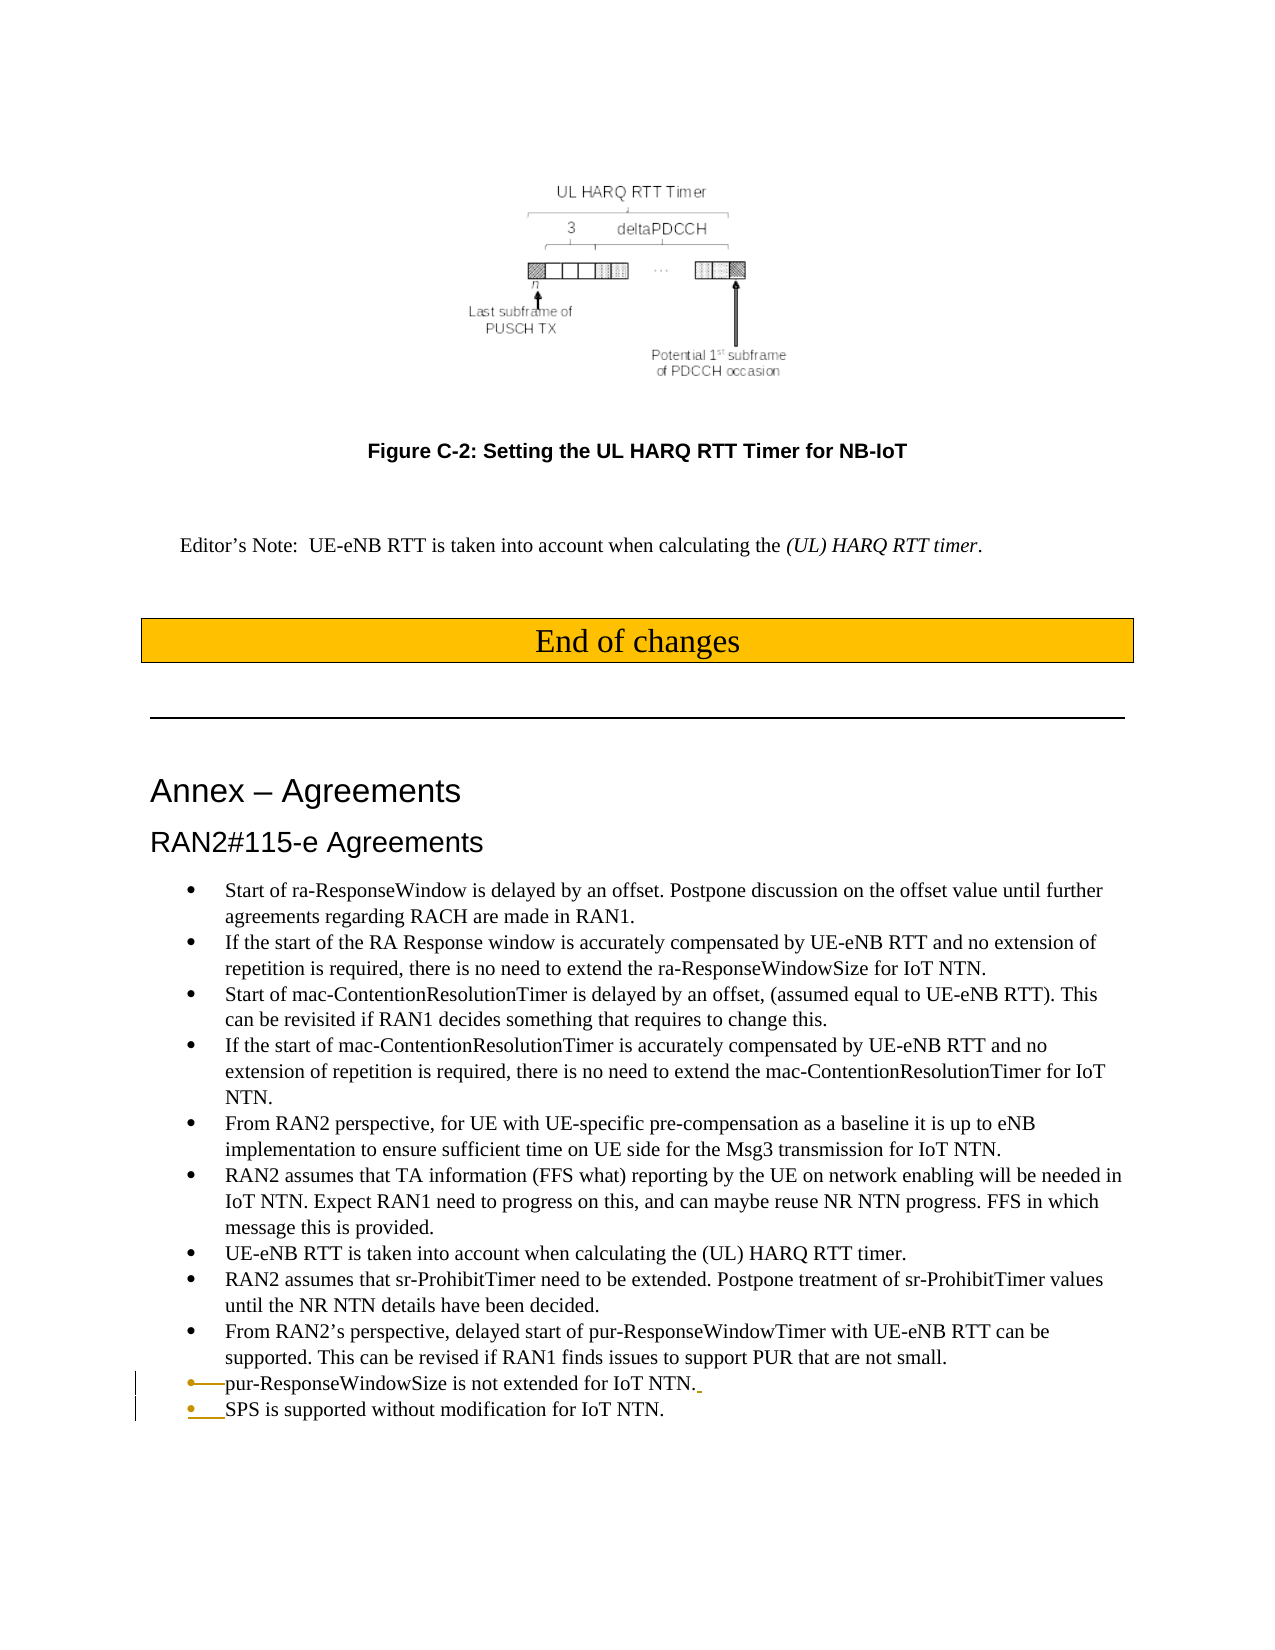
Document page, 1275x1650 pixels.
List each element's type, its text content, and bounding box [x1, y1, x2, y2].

subtitle RAN2#115-e Agreements [150, 825, 1125, 859]
list Start of ra-ResponseWindow is delayed by an offset. Postpone discussion on the offset value until further agreements regarding RACH are made in RAN1. [187, 878, 1125, 928]
list RAN2 assumes that sr-ProhibitTimer need to be extended. Postpone treatment of sr-ProhibitTimer values until the NR NTN details have been decided. [187, 1267, 1125, 1317]
text Editor’s Note: UE-eNB RTT is taken into account when calculating the (UL) HARQ RTT timer. [179, 533, 1125, 557]
list pur-ResponseWindowSize is not extended for IoT NTN. [187, 1371, 1125, 1394]
list Start of mac-ContentionResolutionTimer is delayed by an offset, (assumed equal to UE-eNB RTT). This can be revisited if RAN1 decides something that requires to change this. [187, 981, 1125, 1031]
list UE-eNB RTT is taken into account when calculating the (UL) HARQ RTT timer. [187, 1241, 1125, 1265]
subtitle Annex – Agreements [150, 771, 1125, 810]
list If the start of mac-ContentionResolutionTimer is accurately compensated by UE-eNB RTT and no extension of repetition is required, there is no need to extend the mac-ContentionResolutionTimer for IoT NTN. [187, 1033, 1125, 1109]
list SPS is supported without modification for IoT NTN. [187, 1396, 1125, 1421]
text End of changes [142, 619, 1133, 662]
text Figure C-2: Setting the UL HARQ RTT Timer for NB-IoT [150, 439, 1125, 463]
list From RAN2’s perspective, delayed start of pur-ResponseWindowTimer with UE-eNB RTT can be supported. This can be revised if RAN1 finds issues to support PUR that are not small. [187, 1319, 1125, 1369]
list RAN2 assumes that TA information (FFS what) reporting by the UE on network enabling will be needed in IoT NTN. Expect RAN1 need to progress on this, and can maybe reuse NR NTN progress. FFS in which message this is provided. [187, 1163, 1125, 1239]
list From RAN2 perspective, for UE with UE-specific pre-compensation as a baseline it is up to eNB implementation to ensure sufficient time on UE side for the Msg3 transmission for IoT NTN. [187, 1111, 1125, 1161]
list If the start of the RA Response window is accurately compensated by UE-eNB RTT and no extension of repetition is required, there is no need to extend the ra-ResponseWindowSize for IoT NTN. [187, 929, 1125, 979]
